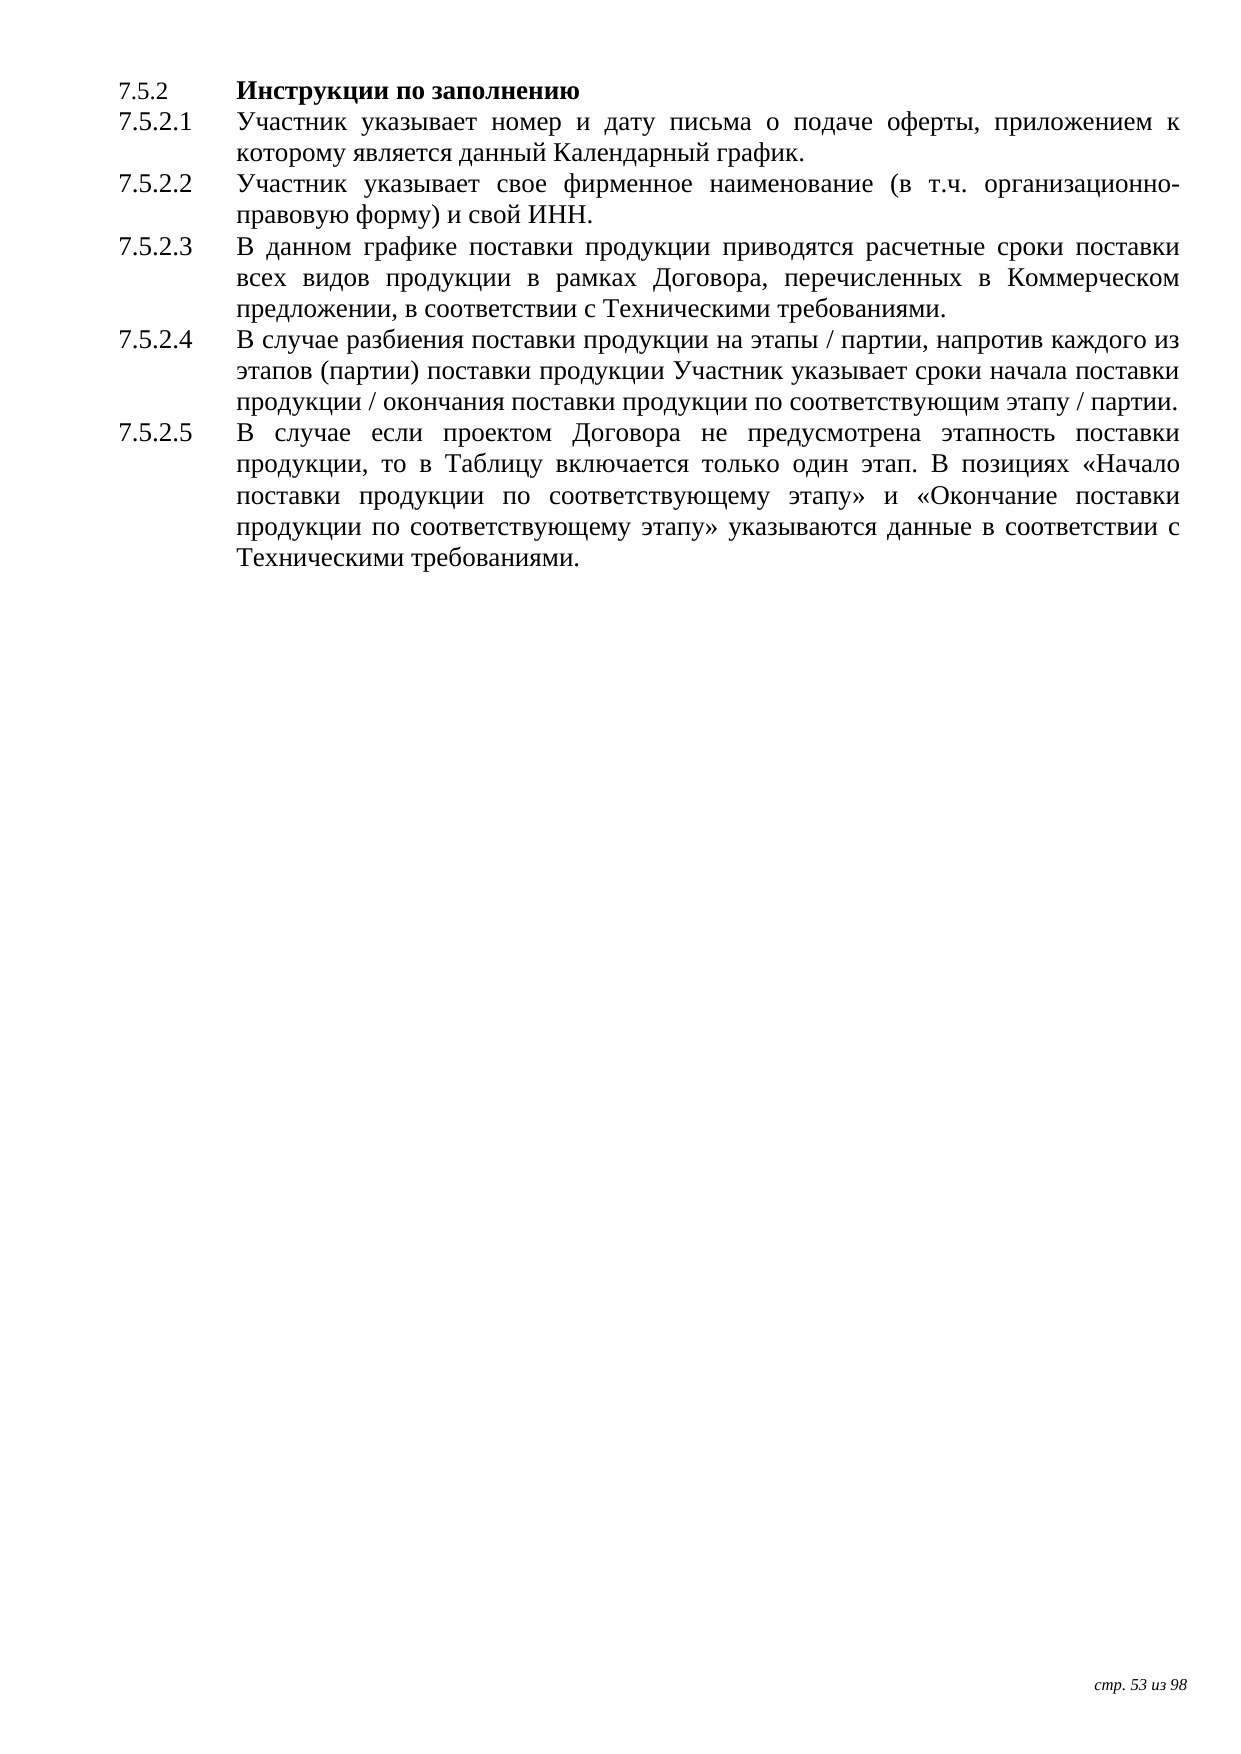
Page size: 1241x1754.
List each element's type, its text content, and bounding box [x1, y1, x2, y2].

text Участник указывает свое фирменное наименование (в т.ч. организационно-правовую форму) и свой ИНН. [118, 167, 1181, 229]
text В данном графике поставки продукции приводятся расчетные сроки поставки всех видов продукции в рамках Договора, перечисленных в Коммерческом предложении, в соответствии с Техническими требованиями. [118, 229, 1181, 323]
text Участник указывает номер и дату письма о подаче оферты, приложением к которому является данный Календарный график. [118, 105, 1181, 167]
text В случае разбиения поставки продукции на этапы / партии, напротив каждого из этапов (партии) поставки продукции Участник указывает сроки начала поставки продукции / окончания поставки продукции по соответствующим этапу / партии. [118, 323, 1181, 416]
text В случае если проектом Договора не предусмотрена этапность поставки продукции, то в Таблицу включается только один этап. В позициях «Начало поставки продукции по соответствующему этапу» и «Окончание поставки продукции по соответствующему этапу» указываются данные в соответствии с Техническими требованиями. [118, 416, 1181, 572]
text Инструкции по заполнению [118, 74, 1181, 105]
